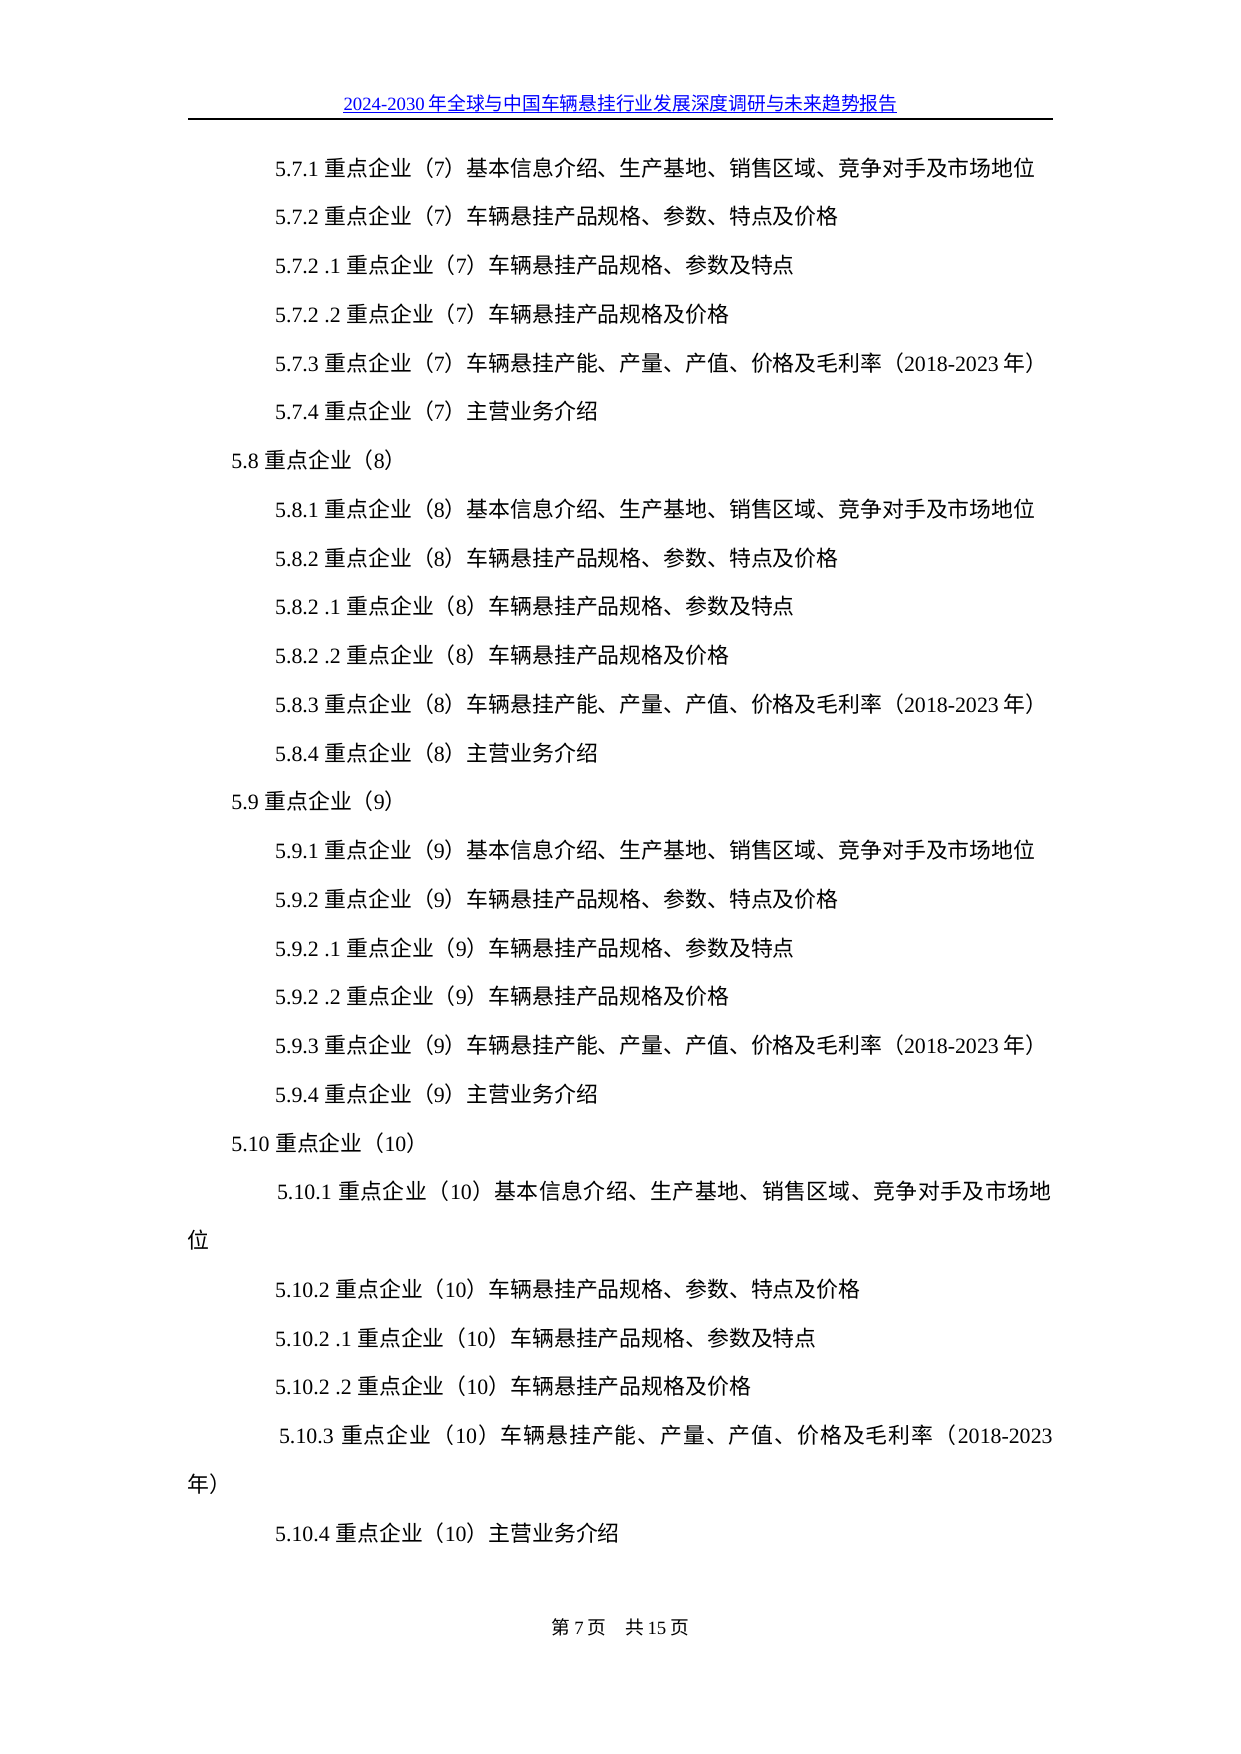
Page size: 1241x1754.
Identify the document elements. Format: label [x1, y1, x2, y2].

text [187, 150, 1053, 1548]
